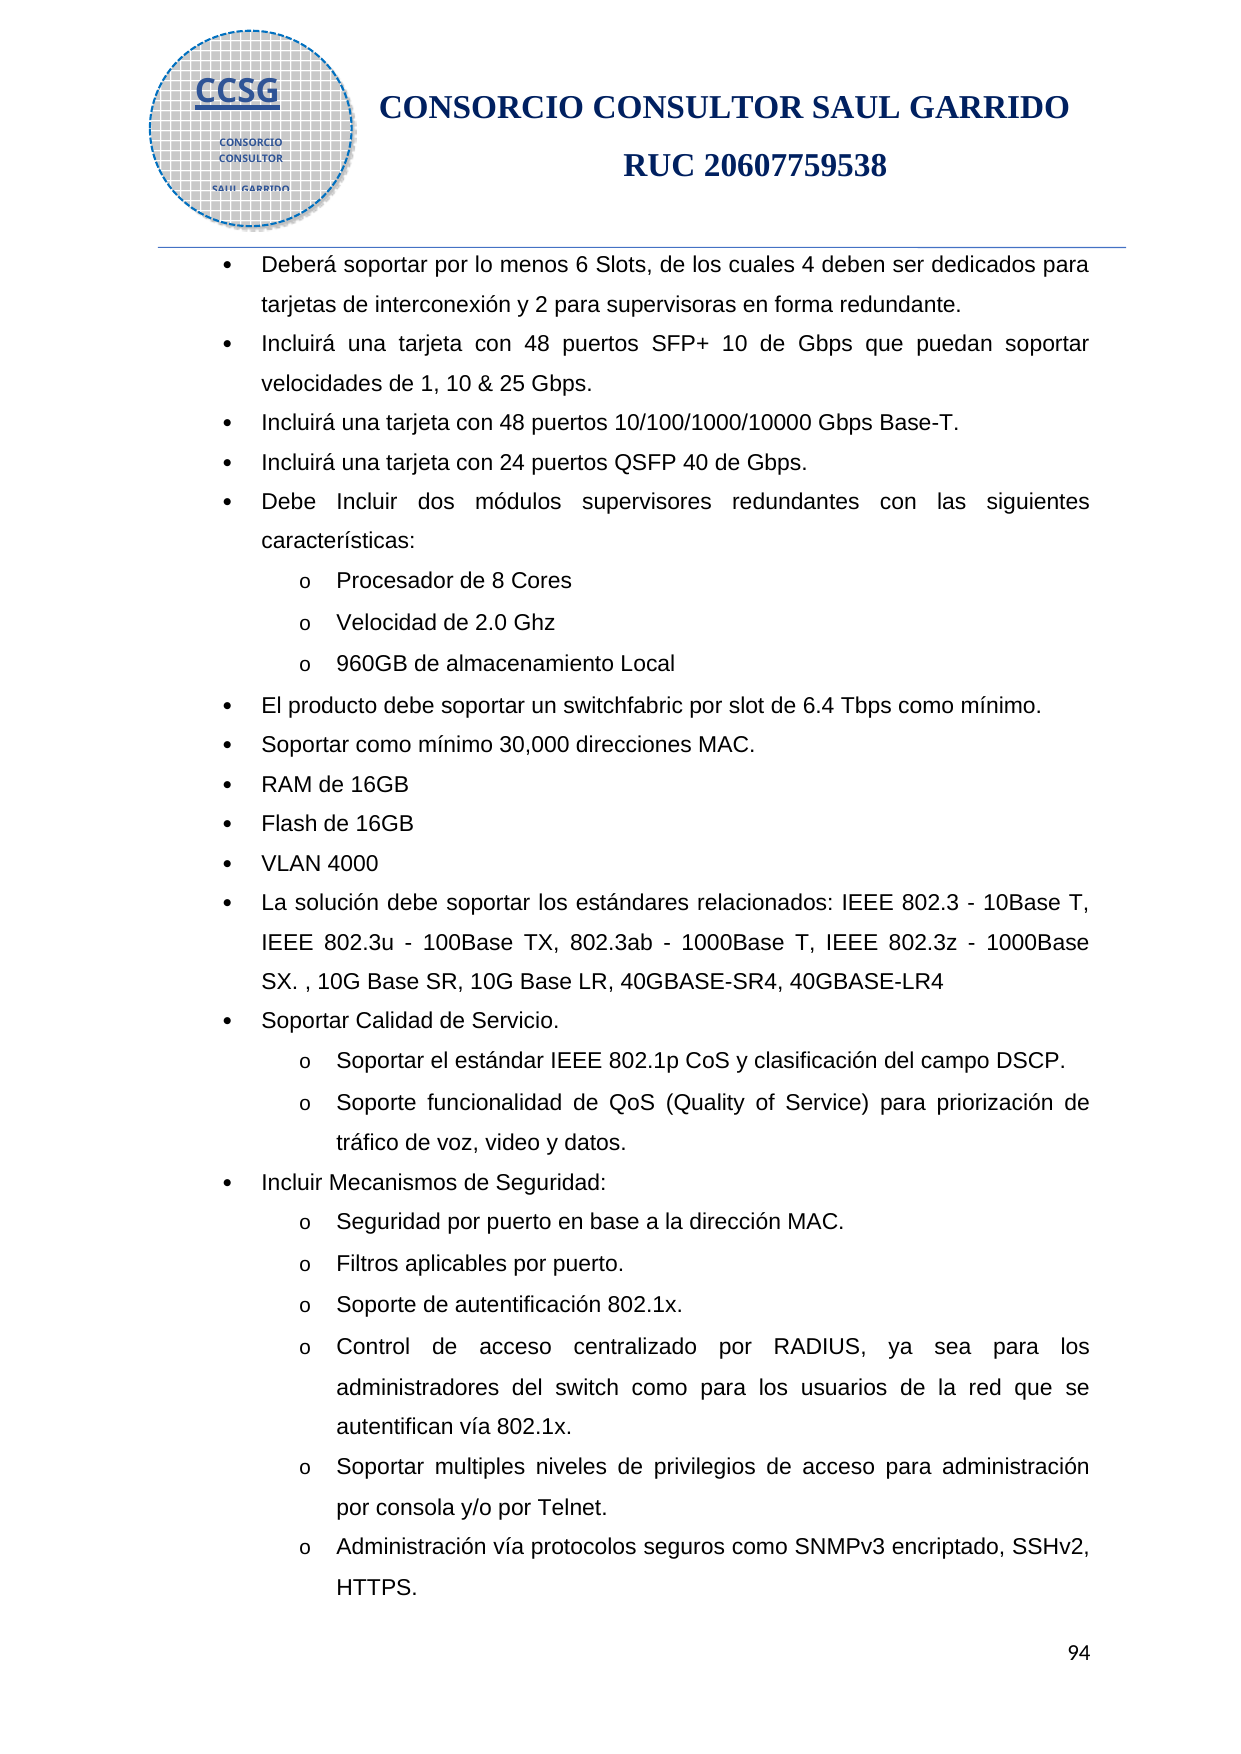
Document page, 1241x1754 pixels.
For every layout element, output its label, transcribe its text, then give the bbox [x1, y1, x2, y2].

list Soportar multiples niveles de privilegios de acceso para administración por consola y/o por Telnet. [299, 1453, 1090, 1520]
list La solución debe soportar los estándares relacionados: IEEE 802.3 - 10Base T, IEEE 802.3u - 100Base TX, 802.3ab - 1000Base T, IEEE 802.3z - 1000Base SX. , 10G Base SR, 10G Base LR, 40GBASE-SR4, 40GBASE-LR4 [224, 889, 1090, 994]
list Administración vía protocolos seguros como SNMPv3 encriptado, SSHv2, HTTPS. [299, 1533, 1090, 1600]
list El producto debe soportar un switchfabric por slot de 6.4 Tbps como mínimo. [224, 692, 1090, 718]
list Flash de 16GB [224, 810, 1090, 836]
list Procesador de 8 Cores [299, 567, 1090, 594]
list Incluirá una tarjeta con 24 puertos QSFP 40 de Gbps. [224, 448, 1090, 475]
list Incluirá una tarjeta con 48 puertos SFP+ 10 de Gbps que puedan soportar velocidades de 1, 10 & 25 Gbps. [224, 330, 1090, 396]
list Control de acceso centralizado por RADIUS, ya sea para los administradores del switch como para los usuarios de la red que se autentifican vía 802.1x. [299, 1333, 1090, 1439]
picture [150, 30, 352, 227]
list Deberá soportar por lo menos 6 Slots, de los cuales 4 deben ser dedicados para tarjetas de interconexión y 2 para supervisoras en forma redundante. [224, 251, 1090, 317]
list VLAN 4000 [224, 849, 1090, 876]
list Soporte de autentificación 802.1x. [299, 1291, 1090, 1319]
list Velocidad de 2.0 Ghz [299, 608, 1090, 636]
list Soportar el estándar IEEE 802.1p CoS y clasificación del campo DSCP. [299, 1047, 1090, 1074]
list Incluir Mecanismos de Seguridad: [224, 1169, 1090, 1195]
list Soporte funcionalidad de QoS (Quality of Service) para priorización de tráfico de voz, video y datos. [299, 1088, 1090, 1156]
list Incluirá una tarjeta con 48 puertos 10/100/1000/10000 Gbps Base-T. [224, 409, 1090, 435]
list RAM de 16GB [224, 771, 1090, 797]
list Seguridad por puerto en base a la dirección MAC. [299, 1208, 1090, 1236]
list Filtros aplicables por puerto. [299, 1250, 1090, 1277]
list 960GB de almacenamiento Local [299, 650, 1090, 678]
list Soportar como mínimo 30,000 direcciones MAC. [224, 731, 1090, 757]
list Soportar Calidad de Servicio. [224, 1007, 1090, 1034]
list Debe Incluir dos módulos supervisores redundantes con las siguientes características: [224, 488, 1090, 554]
